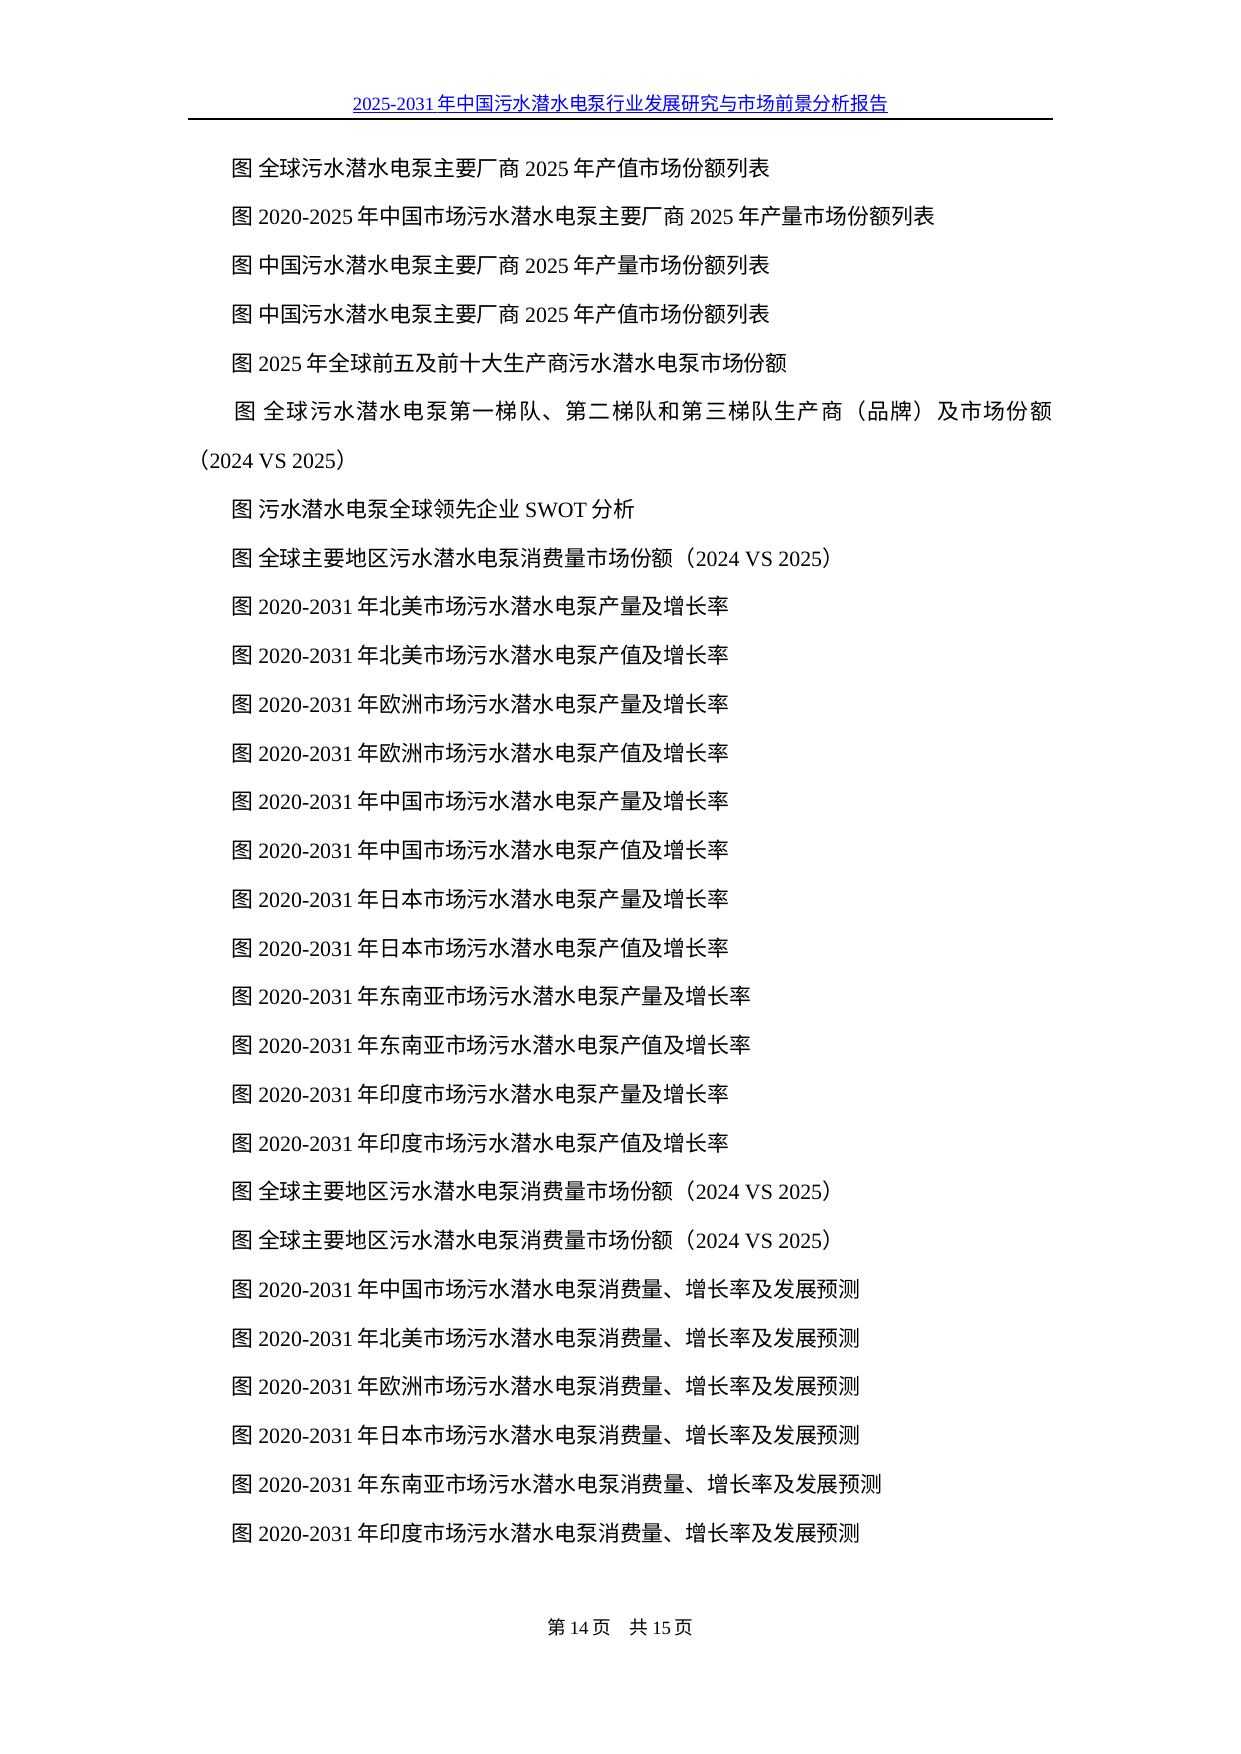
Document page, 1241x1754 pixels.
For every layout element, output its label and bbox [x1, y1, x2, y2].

text [187, 150, 1053, 1548]
